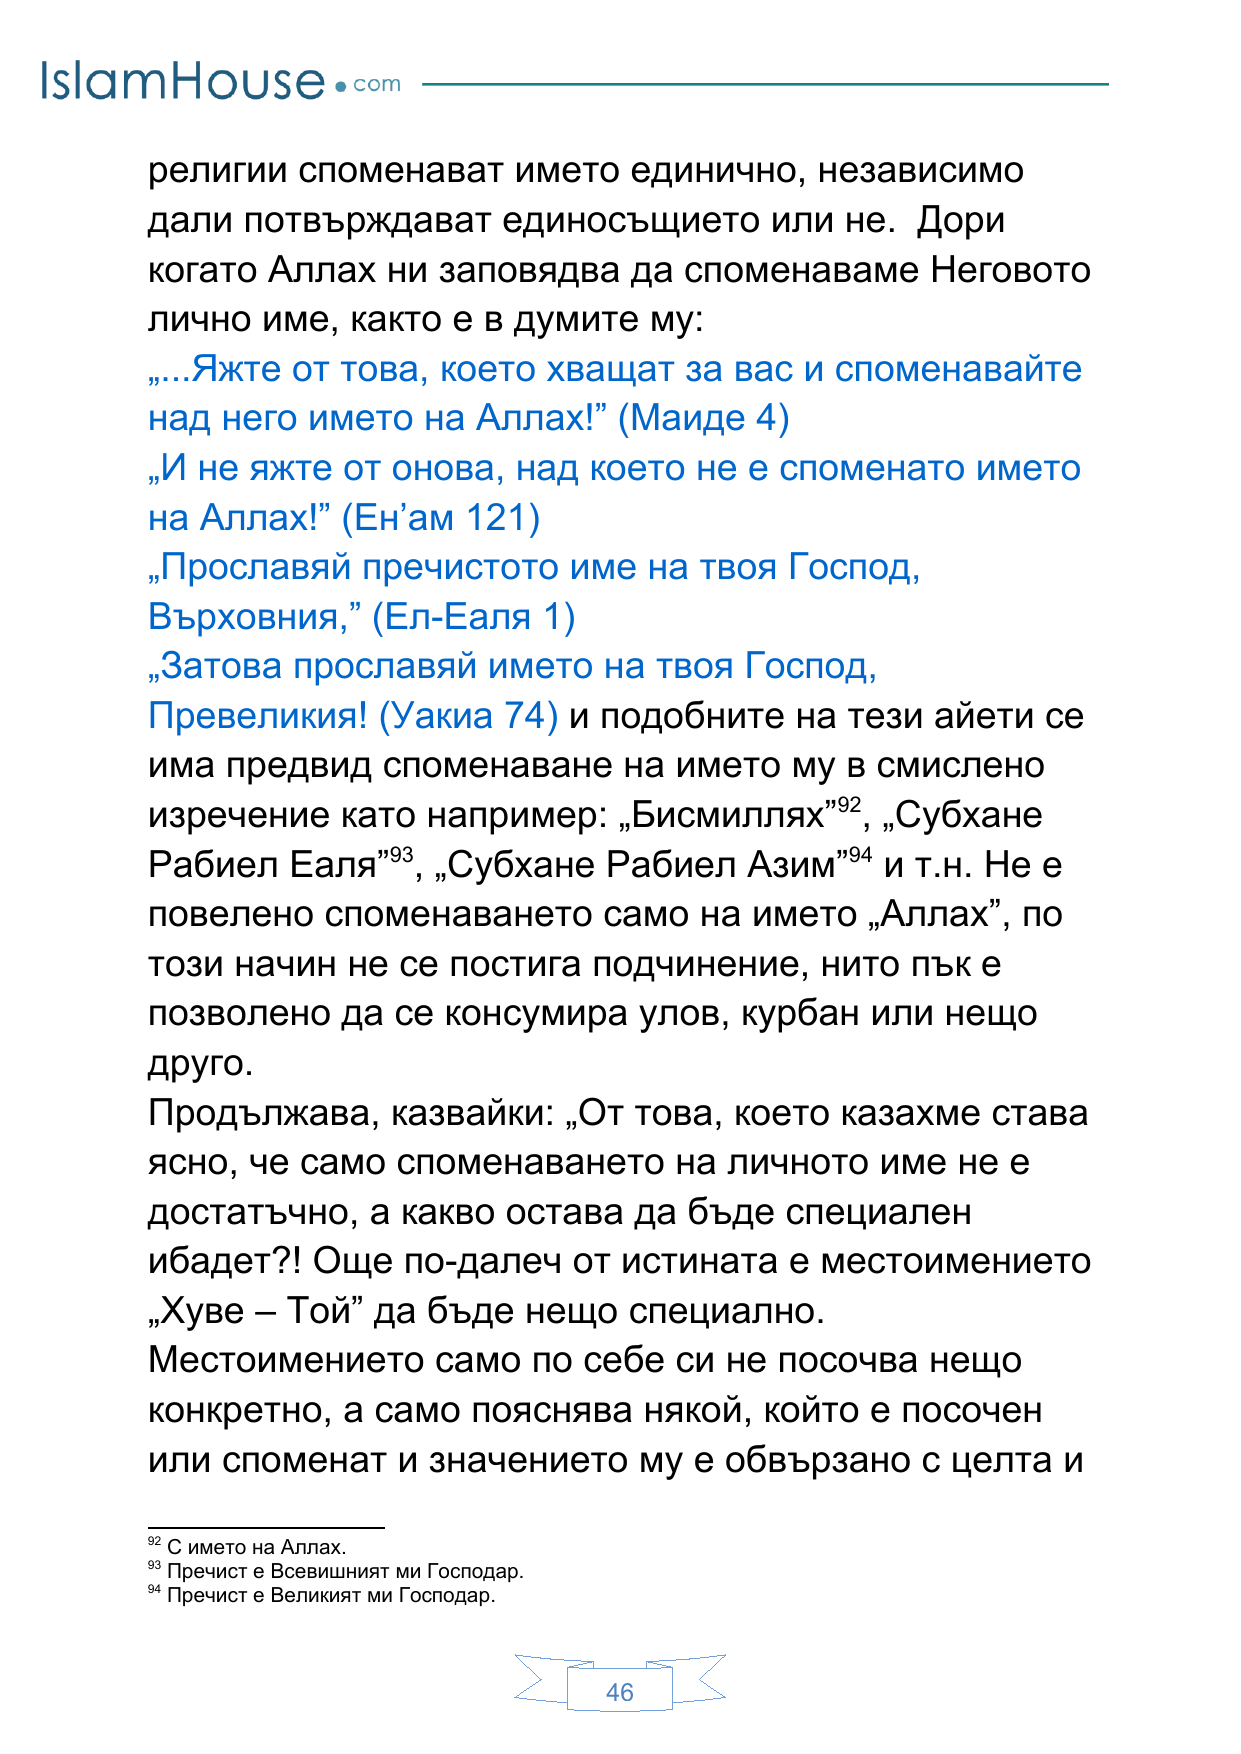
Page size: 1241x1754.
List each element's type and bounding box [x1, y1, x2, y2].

picture [29, 53, 1122, 109]
text [148, 148, 1093, 1480]
